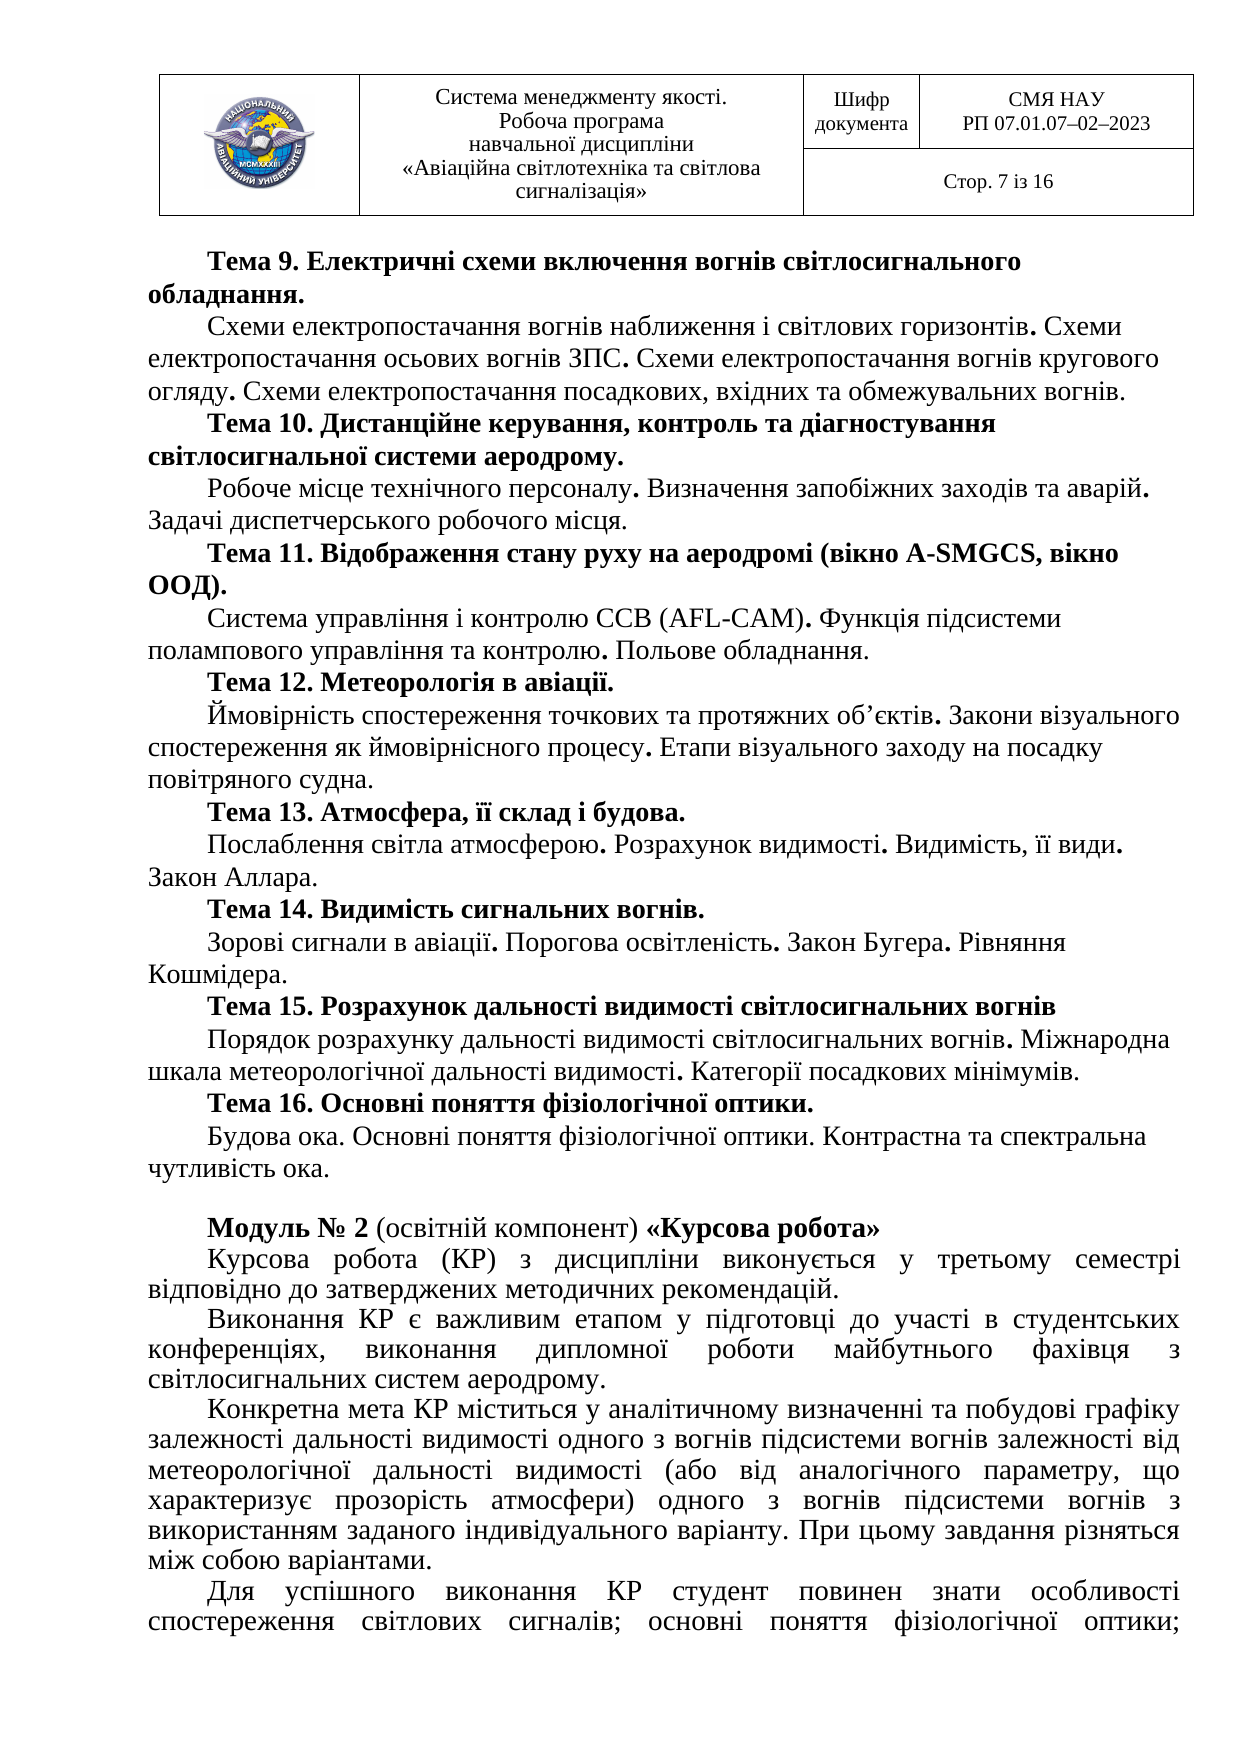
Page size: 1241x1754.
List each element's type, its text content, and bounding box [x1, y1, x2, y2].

text Тема 9. Електричні схеми включення вогнів світлосигнального обладнання. [148, 244, 1181, 309]
text Послаблення світла атмосферою. Розрахунок видимості. Видимість, її види. Закон Аллара. [148, 827, 1181, 892]
text Система управління і контролю ССВ (AFL-CAM). Функція підсистеми полампового управління та контролю. Польове обладнання. [148, 601, 1181, 665]
text Конкретна мета КР міститься у аналітичному визначенні та побудові графіку залежності дальності видимості одного з вогнів підсистеми вогнів залежності від метеорологічної дальності видимості (або від аналогічного параметру, що характеризує прозорість атмосфери) одного з вогнів підсистеми вогнів з використанням заданого індивідуального варіанту. При цьому завдання різняться між собою варіантами. [148, 1395, 1181, 1576]
text Тема 15. Розрахунок дальності видимості світлосигнальних вогнів [148, 989, 1181, 1022]
picture [203, 94, 315, 189]
text Будова ока. Основні поняття фізіологічної оптики. Контрастна та спектральна чутливість ока. [148, 1119, 1181, 1184]
text Робоче місце технічного персоналу. Визначення запобіжних заходів та аварій. Задачі диспетчерського робочого місця. [148, 471, 1181, 536]
text Курсова робота (КР) з дисципліни виконується у третьому семестрі відповідно до затверджених методичних рекомендацій. [148, 1244, 1181, 1304]
text Модуль № 2 (освітній компонент) «Курсова робота» [148, 1214, 1181, 1244]
text Ймовірність спостереження точкових та протяжних обʼєктів. Закони візуального спостереження як ймовірнісного процесу. Етапи візуального заходу на посадку повітряного судна. [148, 698, 1181, 795]
text Порядок розрахунку дальності видимості світлосигнальних вогнів. Міжнародна шкала метеорологічної дальності видимості. Категорії посадкових мінімумів. [148, 1022, 1181, 1087]
text Виконання КР є важливим етапом у підготовці до участі в студентських конференціях, виконання дипломної роботи майбутнього фахівця з світлосигнальних систем аеродрому. [148, 1304, 1181, 1395]
text Тема 14. Видимість сигнальних вогнів. [148, 892, 1181, 924]
text Тема 10. Дистанційне керування, контроль та діагностування світлосигнальної системи аеродрому. [148, 406, 1181, 471]
text Зорові сигнали в авіації. Порогова освітленість. Закон Бугера. Рівняння Кошмідера. [148, 924, 1181, 989]
text Тема 12. Метеорологія в авіації. [148, 665, 1181, 698]
text Схеми електропостачання вогнів наближення і світлових горизонтів. Схеми електропостачання осьових вогнів ЗПС. Схеми електропостачання вогнів кругового огляду. Схеми електропостачання посадкових, вхідних та обмежувальних вогнів. [148, 309, 1181, 406]
text Тема 11. Відображення стану руху на аеродромі (вікно A-SMGCS, вікно ООД). [148, 536, 1181, 601]
text Тема 13. Атмосфера, її склад і будова. [148, 795, 1181, 827]
text Тема 16. Основні поняття фізіологічної оптики. [148, 1087, 1181, 1119]
